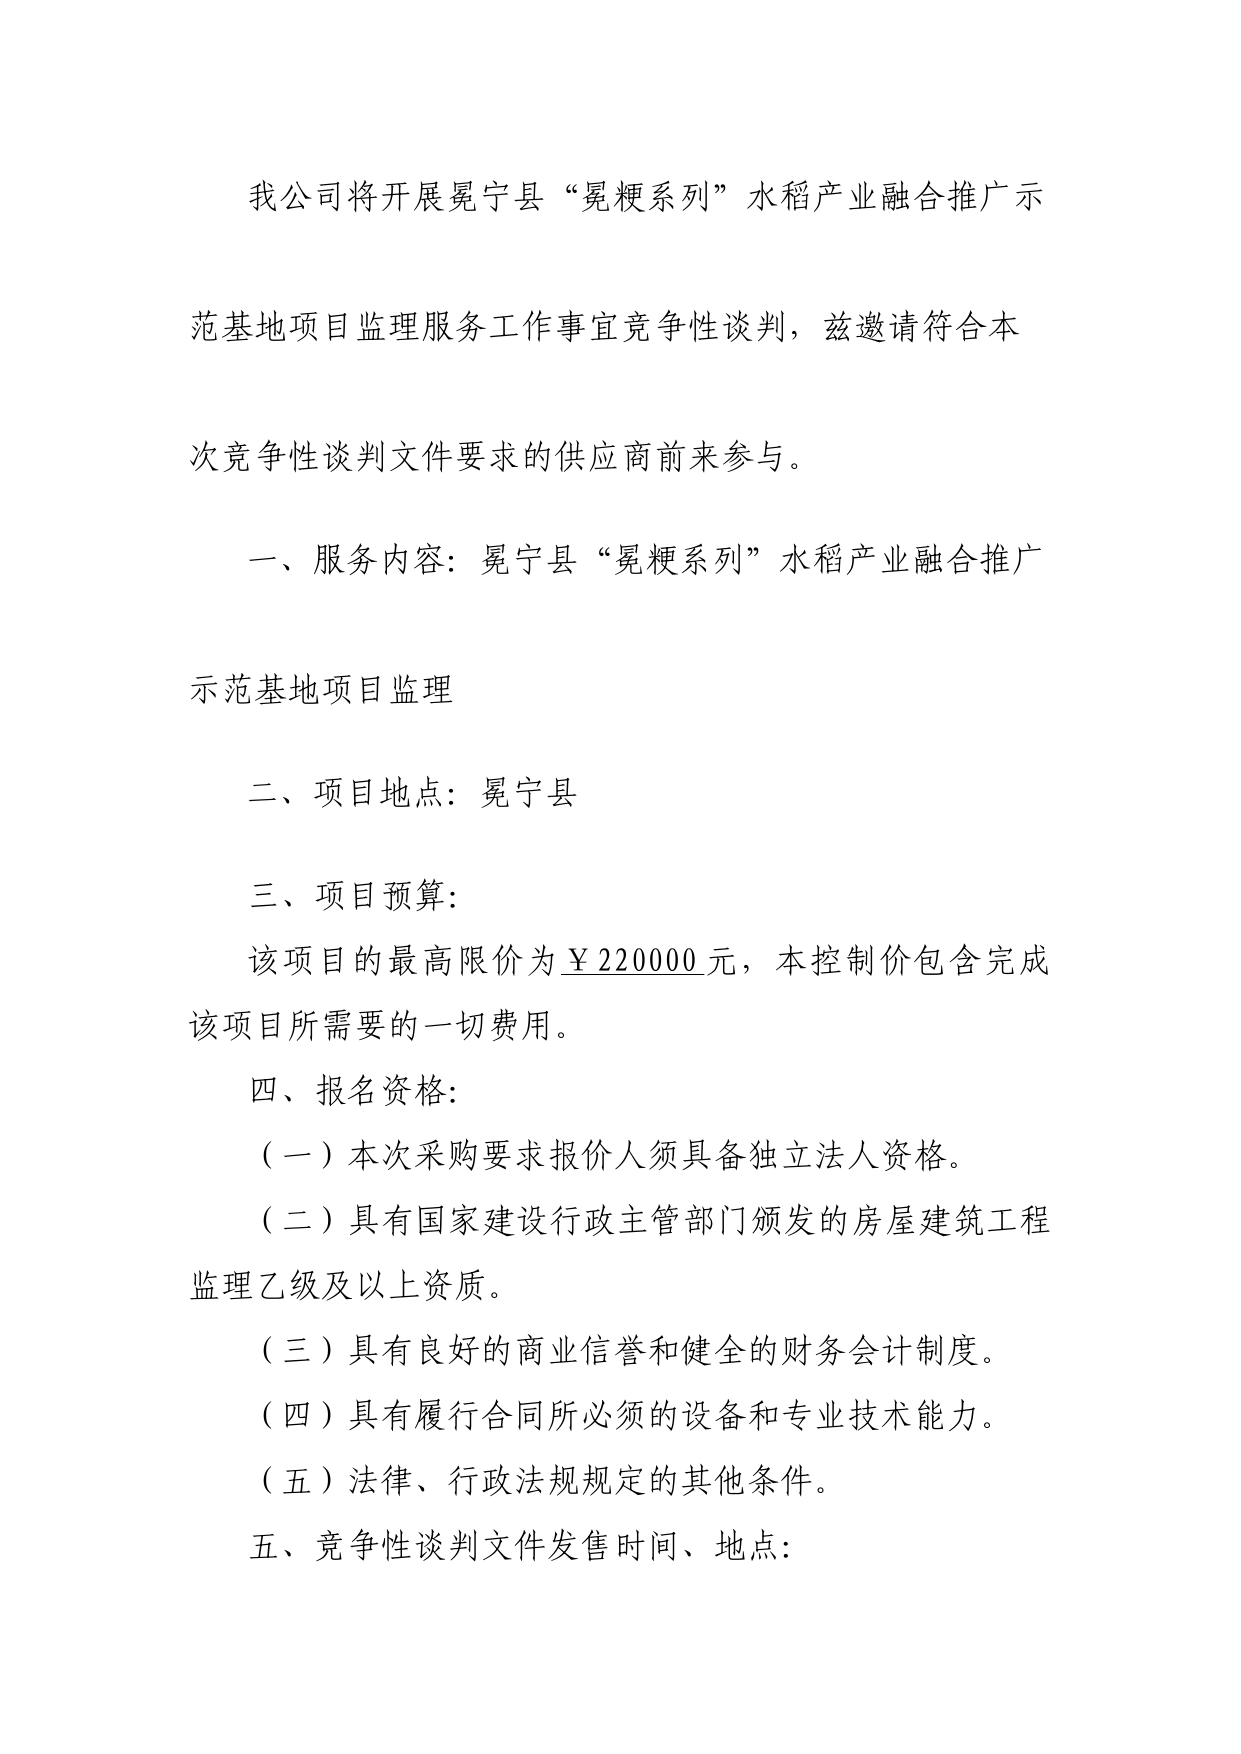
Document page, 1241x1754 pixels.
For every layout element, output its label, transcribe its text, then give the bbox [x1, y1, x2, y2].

text （一）本次采购要求报价人须具备独立法人资格。 [187, 1121, 1053, 1186]
text 三、项目预算： [187, 861, 1053, 926]
text 我公司将开展冕宁县“冕粳系列”水稻产业融合推广示范基地项目监理服务工作事宜竞争性谈判，兹邀请符合本次竞争性谈判文件要求的供应商前来参与。 [187, 162, 1053, 487]
text （三）具有良好的商业信誉和健全的财务会计制度。 [187, 1316, 1053, 1381]
text 四、报名资格： [187, 1056, 1053, 1121]
list 项目地点：冕宁县 [187, 758, 1053, 823]
list 服务内容：冕宁县“冕粳系列”水稻产业融合推广示范基地项目监理 [187, 525, 1053, 720]
text （二）具有国家建设行政主管部门颁发的房屋建筑工程监理乙级及以上资质。 [187, 1186, 1053, 1316]
text 该项目的最高限价为￥220000元，本控制价包含完成该项目所需要的一切费用。 [187, 926, 1053, 1056]
text （四）具有履行合同所必须的设备和专业技术能力。 [187, 1381, 1053, 1446]
text （五）法律、行政法规规定的其他条件。 [187, 1446, 1053, 1511]
text 五、竞争性谈判文件发售时间、地点： [187, 1511, 1053, 1576]
